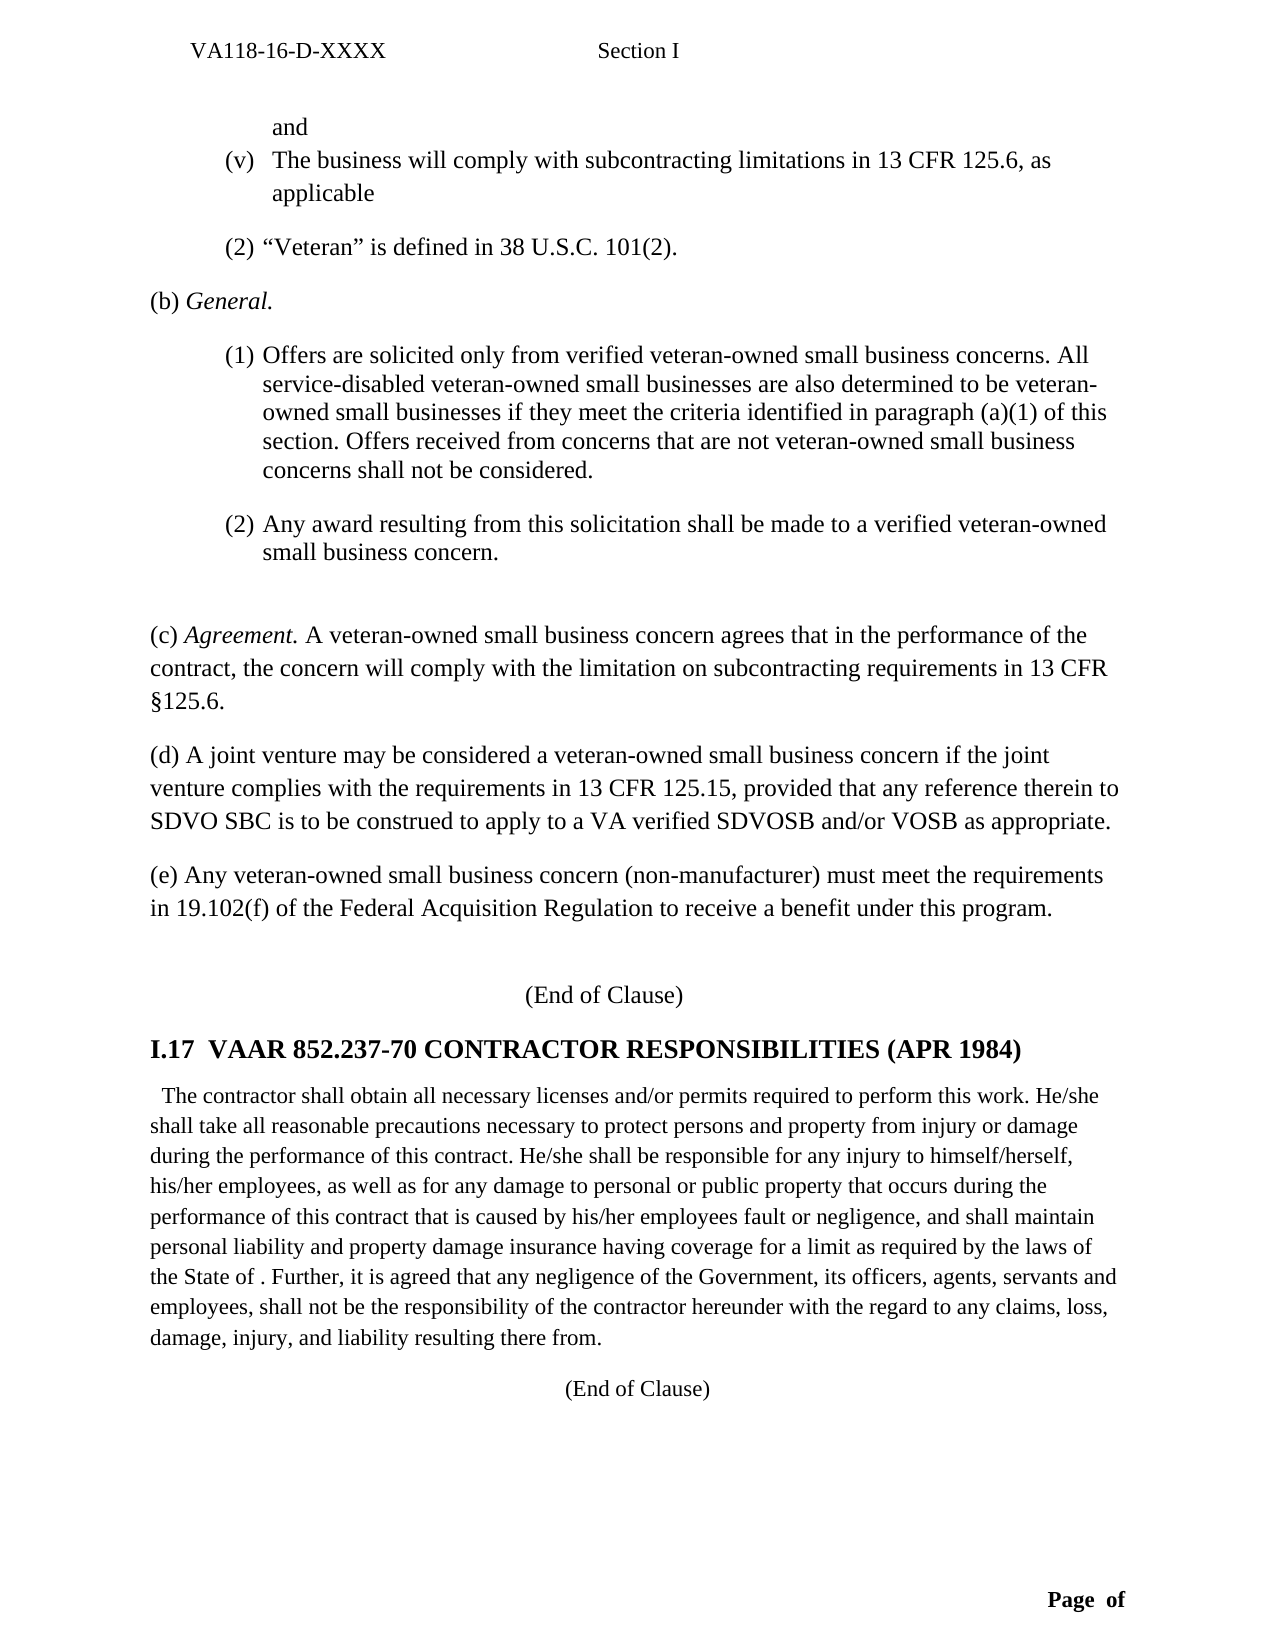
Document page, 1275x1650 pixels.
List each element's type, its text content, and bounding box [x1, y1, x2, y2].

list Any award resulting from this solicitation shall be made to a verified veteran-owned small business concern. [225, 509, 1125, 566]
text (d) A joint venture may be considered a veteran-owned small business concern if the joint venture complies with the requirements in 13 CFR 125.15, provided that any reference therein to SDVO SBC is to be construed to apply to a VA verified SDVOSB and/or VOSB as appropriate. [150, 740, 1125, 835]
text (e) Any veteran-owned small business concern (non-manufacturer) must meet the requirements in 19.102(f) of the Federal Acquisition Regulation to receive a benefit under this program. [150, 860, 1125, 922]
text I.17 VAAR 852.237-70 CONTRACTOR RESPONSIBILITIES (APR 1984) [150, 1034, 1125, 1065]
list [225, 112, 1125, 141]
list (End of Clause) [450, 980, 1125, 1008]
text (b) General. [150, 286, 1125, 315]
text (c) Agreement. A veteran-owned small business concern agrees that in the performance of the contract, the concern will comply with the limitation on subcontracting requirements in 13 CFR §125.6. [150, 620, 1125, 715]
text (End of Clause) [150, 1374, 1125, 1401]
text The contractor shall obtain all necessary licenses and/or permits required to perform this work. He/she shall take all reasonable precautions necessary to protect persons and property from injury or damage during the performance of this contract. He/she shall be responsible for any injury to himself/herself, his/her employees, as well as for any damage to personal or public property that occurs during the performance of this contract that is caused by his/her employees fault or negligence, and shall maintain personal liability and property damage insurance having coverage for a limit as required by the laws of the State of . Further, it is agreed that any negligence of the Government, its officers, agents, servants and employees, shall not be the responsibility of the contractor hereunder with the regard to any claims, loss, damage, injury, and liability resulting there from. [150, 1082, 1125, 1350]
list The business will comply with subcontracting limitations in 13 CFR 125.6, as applicable [225, 146, 1125, 207]
list Offers are solicited only from verified veteran-owned small business concerns. All service-disabled veteran-owned small businesses are also determined to be veteran-owned small businesses if they meet the criteria identified in paragraph (a)(1) of this section. Offers received from concerns that are not veteran-owned small business concerns shall not be considered. [225, 340, 1125, 484]
list “Veteran” is defined in 38 U.S.C. 101(2). [225, 232, 1125, 261]
